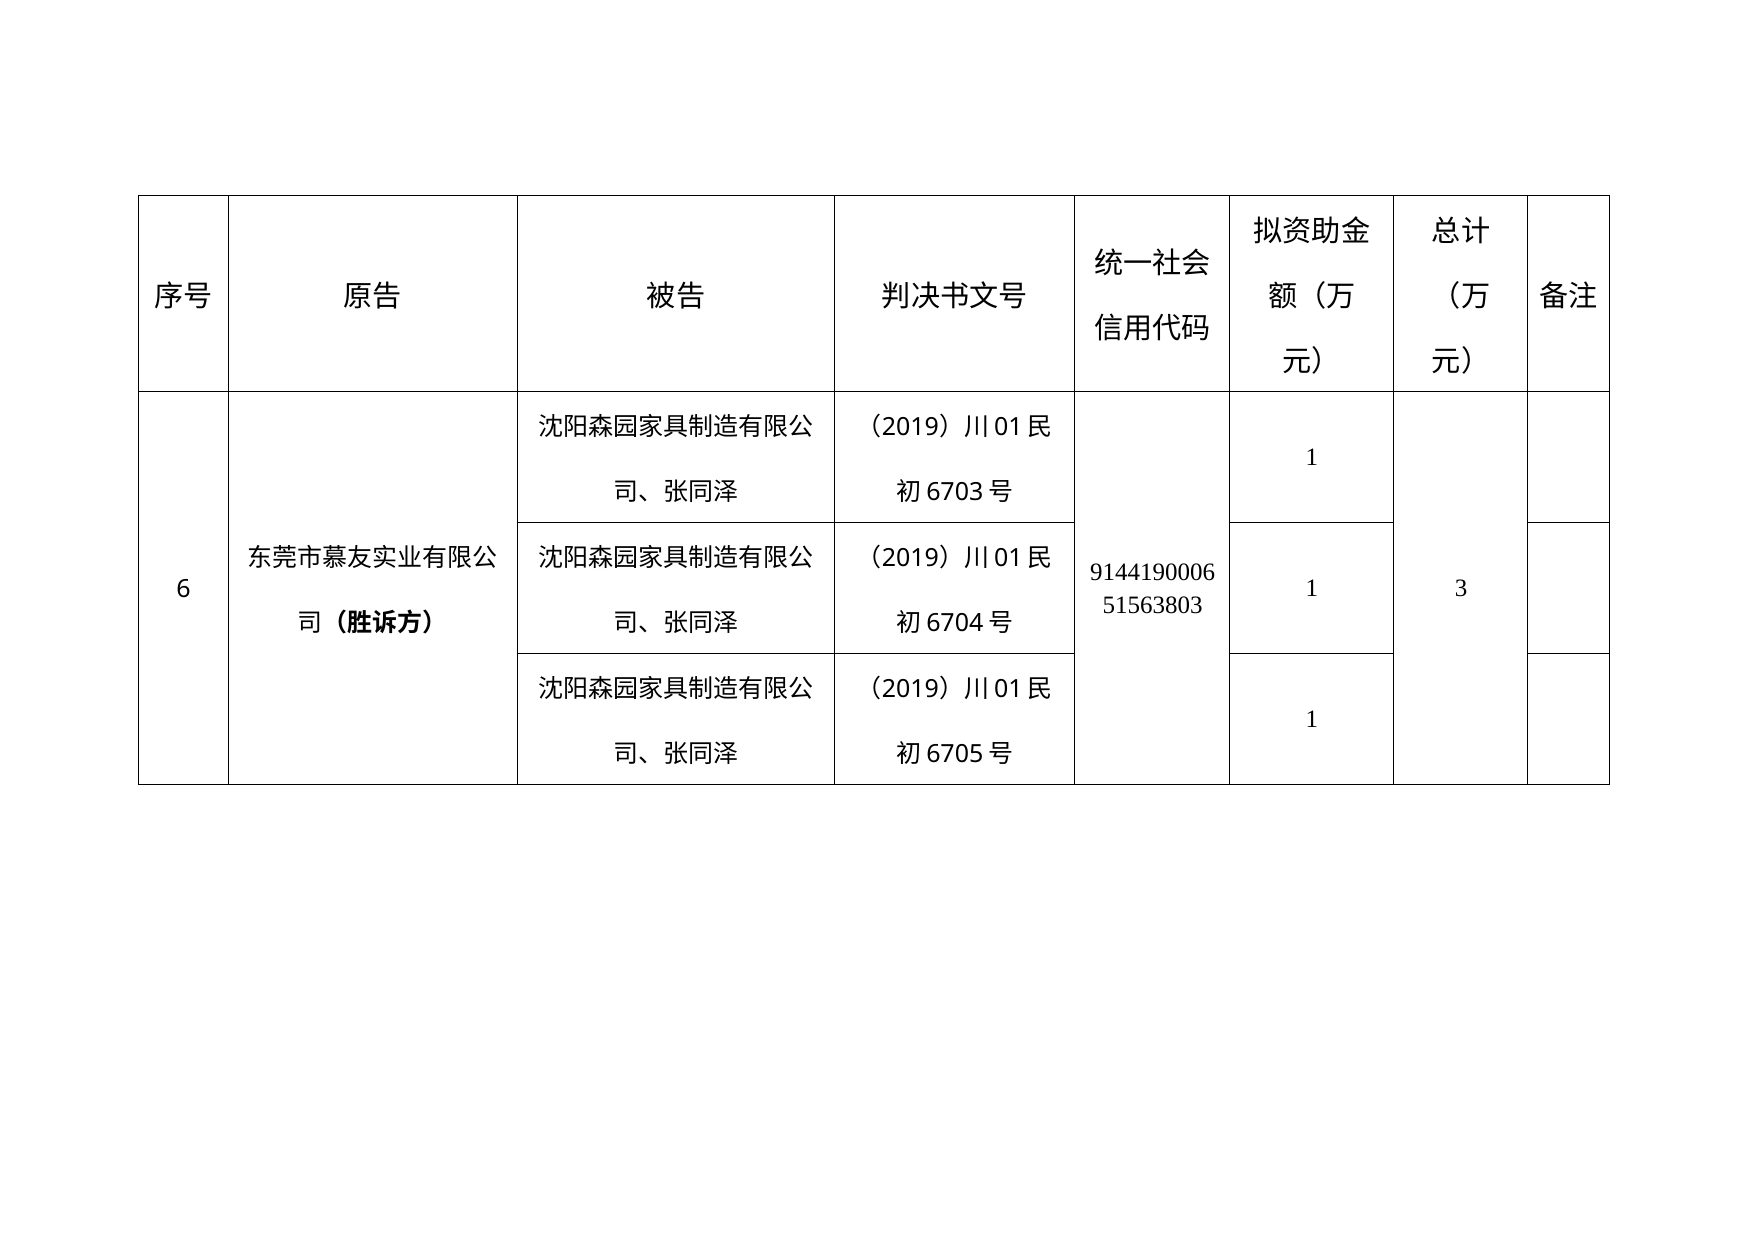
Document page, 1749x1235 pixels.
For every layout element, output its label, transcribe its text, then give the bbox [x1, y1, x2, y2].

table_header 备注 [1528, 196, 1609, 391]
table_cell 6 [139, 392, 228, 784]
table_cell 东莞市慕友实业有限公司（胜诉方） [229, 392, 517, 784]
table_cell 1 [1230, 523, 1393, 653]
table_cell 1 [1230, 392, 1393, 522]
table_cell 914419000651563803 [1075, 392, 1229, 784]
table_cell 沈阳森园家具制造有限公司、张同泽 [518, 523, 834, 653]
table_header 判决书文号 [835, 196, 1074, 391]
table_cell （2019）川01民初6703号 [835, 392, 1074, 522]
table_header 总计 （万元） [1394, 196, 1527, 391]
table_header 拟资助金额（万元） [1230, 196, 1393, 391]
table_cell （2019）川01民初6705号 [835, 654, 1074, 784]
table_header 序号 [139, 196, 228, 391]
table_header 原告 [229, 196, 517, 391]
table_cell [1528, 523, 1609, 653]
table_cell 沈阳森园家具制造有限公司、张同泽 [518, 654, 834, 784]
table_cell （2019）川01民初6704号 [835, 523, 1074, 653]
table_cell 沈阳森园家具制造有限公司、张同泽 [518, 392, 834, 522]
table_cell 1 [1230, 654, 1393, 784]
table_cell [1528, 392, 1609, 522]
table_cell [1528, 654, 1609, 784]
table_header 统一社会信用代码 [1075, 196, 1229, 391]
table_header 被告 [518, 196, 834, 391]
table_cell 3 [1394, 392, 1527, 784]
